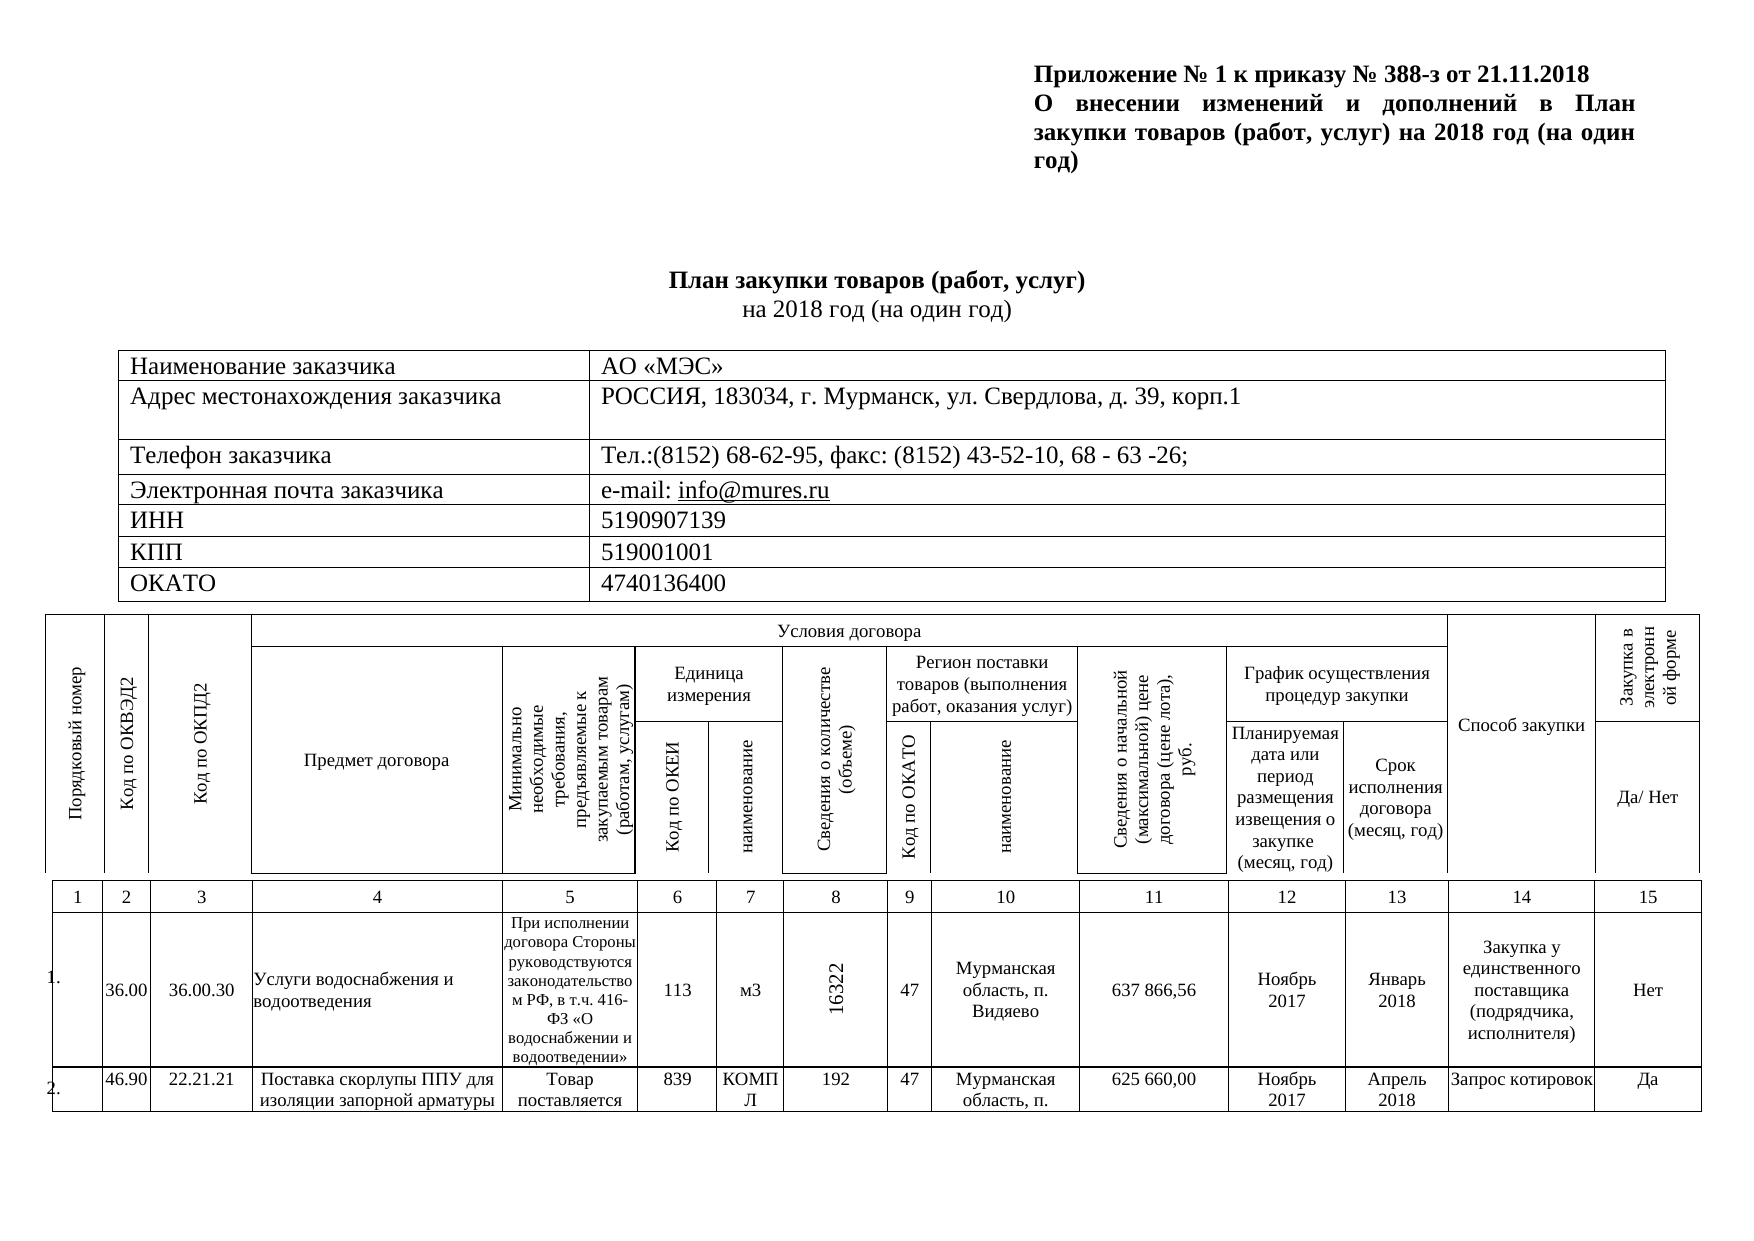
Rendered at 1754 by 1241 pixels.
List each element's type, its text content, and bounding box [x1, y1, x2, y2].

table_header 11 [1080, 881, 1228, 912]
table_cell РОССИЯ, 183034, г. Мурманск, ул. Свердлова, д. 39, корп.1 [590, 381, 1665, 439]
table_cell Да [1595, 1068, 1701, 1111]
table_cell Код по ОКЕИ [636, 722, 708, 873]
table_header 1 [53, 881, 102, 912]
table_header Закупка в электронной форме [1596, 615, 1699, 721]
table_cell Запрос котировок [1449, 1068, 1594, 1111]
table_cell ИНН [119, 505, 589, 536]
table_cell 22.21.21 [151, 1068, 252, 1111]
table_header Условия договора [252, 615, 1447, 646]
table_cell 4740136400 [590, 568, 1665, 601]
table_header АО «МЭС» [590, 351, 1665, 380]
table_cell ОКАТО [119, 568, 589, 601]
table_cell 625 660,00 [1080, 1068, 1228, 1111]
table_cell КПП [119, 537, 589, 567]
table_cell Закупка у единственного поставщика (подрядчика, исполнителя) [1449, 913, 1594, 1066]
table_cell Телефон заказчика [119, 440, 589, 474]
table_header Порядковый номер [46, 615, 104, 873]
table_header 8 [784, 881, 887, 912]
table_header Способ закупки [1448, 615, 1595, 873]
table_header 3 [151, 881, 252, 912]
table_cell 36.00 [103, 913, 150, 1066]
table_header Код по ОКВЭД2 [105, 615, 148, 873]
table_header 13 [1346, 881, 1448, 912]
text Приложение № 1 к приказу № 388-з от 21.11.2018 [1034, 59, 1636, 88]
table_header 14 [1449, 881, 1594, 912]
table_cell Срок исполнения договора (месяц, год) [1344, 722, 1447, 873]
table_cell Январь 2018 [1346, 913, 1448, 1066]
text О внесении изменений и дополнений в План закупки товаров (работ, услуг) на 2018 год (на один год) [1034, 88, 1636, 174]
table_cell 637 866,56 [1080, 913, 1228, 1066]
table_cell 36.00.30 [151, 913, 252, 1066]
table_cell Нет [1595, 913, 1701, 1066]
table_cell Планируемая дата или период размещения извещения о закупке (месяц, год) [1227, 722, 1343, 873]
table_header 12 [1229, 881, 1345, 912]
table_cell [53, 1068, 102, 1111]
table_cell 519001001 [590, 537, 1665, 567]
table_cell м3 [717, 913, 783, 1066]
table_cell Код по ОКАТО [887, 722, 930, 873]
table_cell 47 [888, 1068, 931, 1111]
table_cell Сведения о начальной (максимальной) цене договора (цене лота), руб. [1078, 647, 1226, 873]
table_cell Регион поставки товаров (выполнения работ, оказания услуг) [887, 647, 1077, 721]
table_cell Электронная почта заказчика [119, 475, 589, 504]
table_header 6 [638, 881, 716, 912]
text План закупки товаров (работ, услуг) [118, 265, 1636, 294]
table_cell 839 [638, 1068, 716, 1111]
table_cell Услуги водоснабжения и водоотведения [253, 913, 502, 1066]
table_cell Минимально необходимые требования, предъявляемые к закупаемым товарам (работам, услугам) [503, 647, 634, 873]
table_cell Ноябрь 2017 [1229, 913, 1345, 1066]
table_cell 47 [888, 913, 931, 1066]
table_header 7 [717, 881, 783, 912]
table_cell e-mail: info@mures.ru [590, 475, 1665, 504]
table_cell Мурманская область, п. Видяево [932, 1068, 1079, 1111]
table_header Наименование заказчика [119, 351, 589, 380]
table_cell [253, 1068, 502, 1111]
table_cell Да/ Нет [1596, 722, 1699, 873]
table_cell При исполнении договора Стороны руководствуются законодательством РФ, в т.ч. 416-ФЗ «О водоснабжении и водоотведении» [503, 913, 637, 1066]
table_header 15 [1595, 881, 1701, 912]
table_cell 16322 [784, 913, 887, 1066]
table_header 5 [503, 881, 637, 912]
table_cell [503, 1068, 637, 1111]
table_cell 113 [638, 913, 716, 1066]
table_cell наименование [709, 722, 782, 873]
table_cell Апрель 2018 [1346, 1068, 1448, 1111]
table_cell Ноябрь 2017 [1229, 1068, 1345, 1111]
table_cell Мурманская область, п. Видяево [932, 913, 1079, 1066]
table_cell Единица измерения [636, 647, 782, 721]
table_header 2 [103, 881, 150, 912]
text на 2018 год (на один год) [118, 294, 1636, 323]
table_cell Предмет договора [252, 647, 502, 873]
table_cell 192 [784, 1068, 887, 1111]
table_cell 5190907139 [590, 505, 1665, 536]
table_cell Адрес местонахождения заказчика [119, 381, 589, 439]
table_header 10 [932, 881, 1079, 912]
table_cell наименование [931, 722, 1077, 873]
table_cell КОМПЛ [717, 1068, 783, 1111]
table_cell 46.90 [103, 1068, 150, 1111]
table_header 9 [888, 881, 931, 912]
table_header Код по ОКПД2 [149, 615, 251, 873]
table_header 4 [253, 881, 502, 912]
table_cell Сведения о количестве (объеме) [783, 647, 886, 873]
table_cell График осуществления процедур закупки [1227, 647, 1447, 721]
table_cell Тел.:(8152) 68-62-95, факс: (8152) 43-52-10, 68 - 63 -26; [590, 440, 1665, 474]
table_cell [53, 913, 102, 1066]
